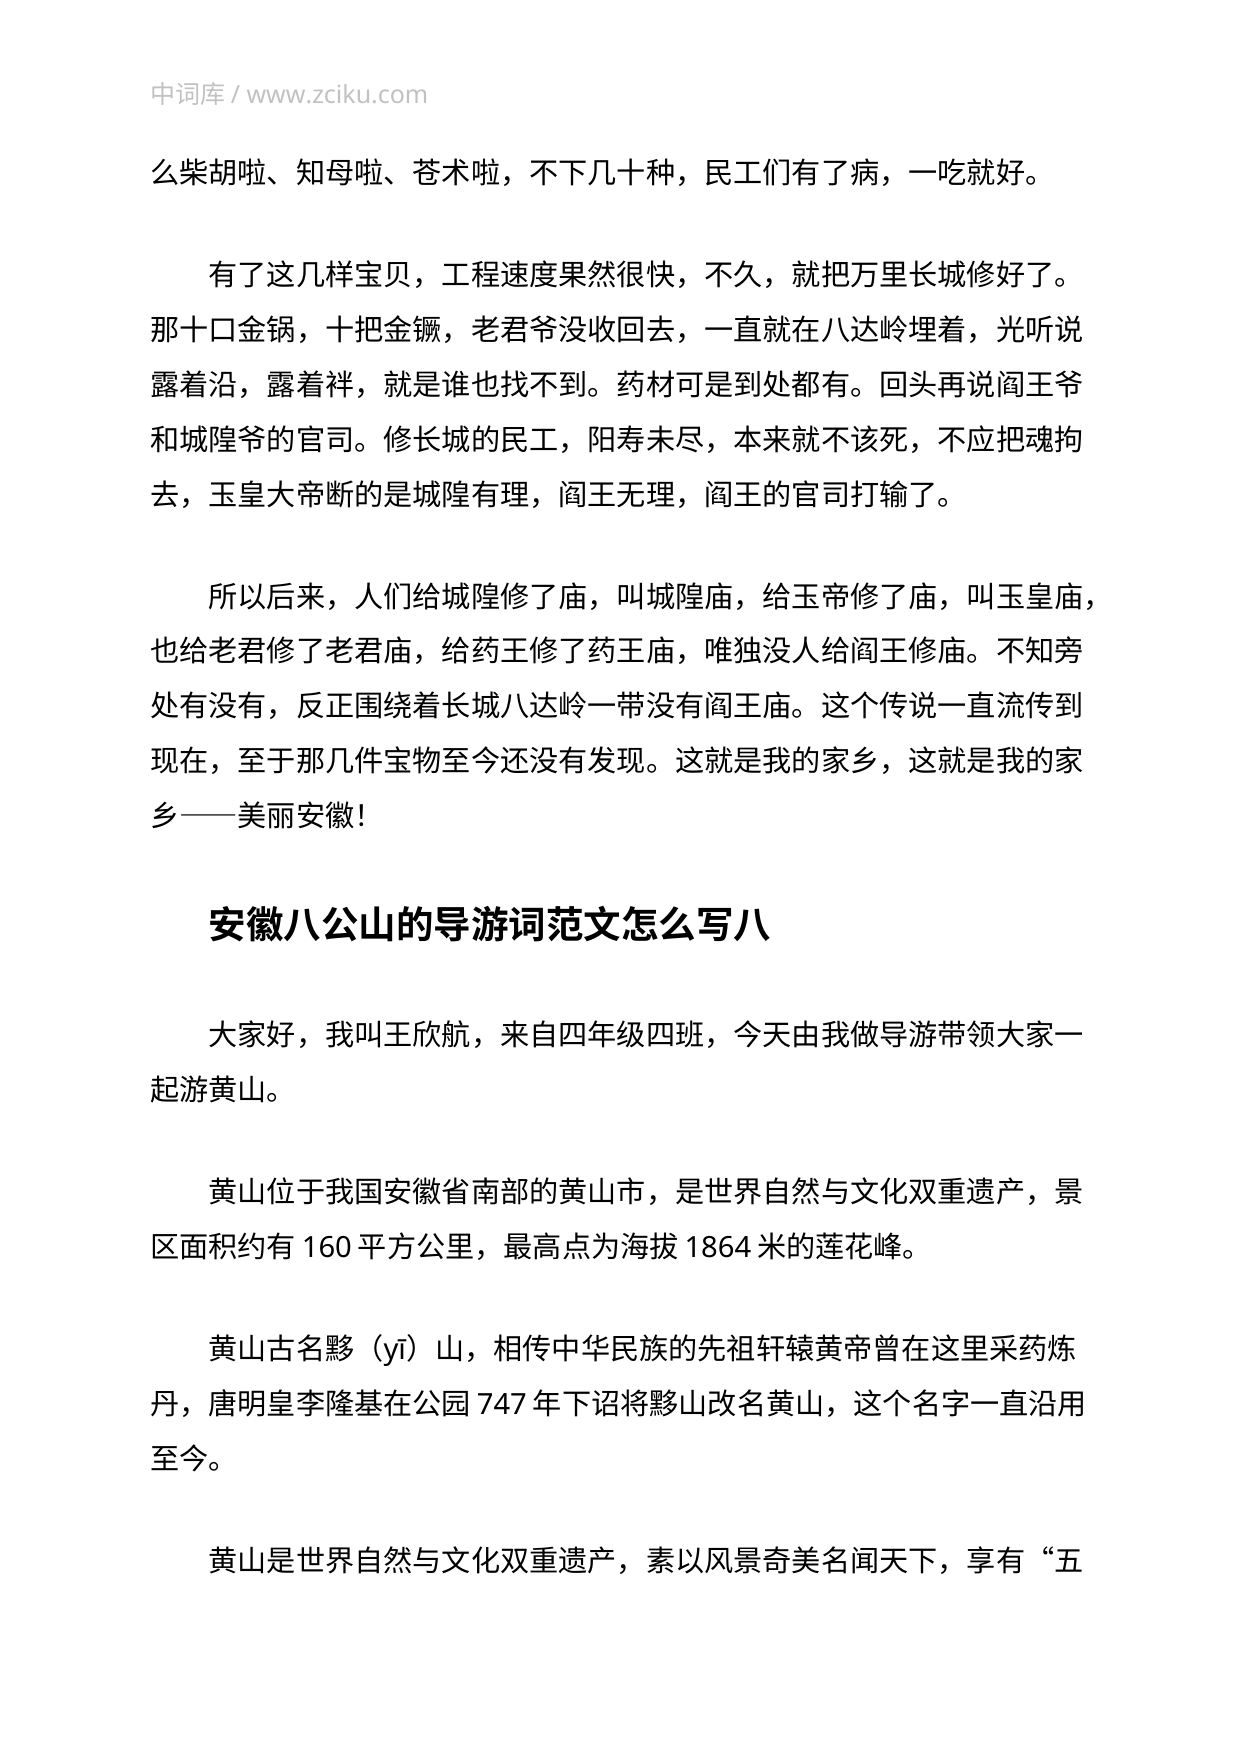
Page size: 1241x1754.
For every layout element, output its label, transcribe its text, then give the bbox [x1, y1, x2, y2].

text 有了这几样宝贝，工程速度果然很快，不久，就把万里长城修好了。那十口金锅，十把金镢，老君爷没收回去，一直就在八达岭埋着，光听说露着沿，露着袢，就是谁也找不到。药材可是到处都有。回头再说阎王爷和城隍爷的官司。修长城的民工，阳寿未尽，本来就不该死，不应把魂拘去，玉皇大帝断的是城隍有理，阎王无理，阎王的官司打输了。 [150, 252, 1090, 514]
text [150, 1537, 1090, 1579]
text 黄山古名黟（yī）山，相传中华民族的先祖轩辕黄帝曾在这里采药炼丹，唐明皇李隆基在公园747年下诏将黟山改名黄山，这个名字一直沿用至今。 [150, 1325, 1090, 1478]
text 安徽八公山的导游词范文怎么写八 [150, 894, 1090, 949]
text 大家好，我叫王欣航，来自四年级四班，今天由我做导游带领大家一起游黄山。 [150, 1012, 1090, 1109]
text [150, 150, 1090, 192]
text 所以后来，人们给城隍修了庙，叫城隍庙，给玉帝修了庙，叫玉皇庙，也给老君修了老君庙，给药王修了药王庙，唯独没人给阎王修庙。不知旁处有没有，反正围绕着长城八达岭一带没有阎王庙。这个传说一直流传到现在，至于那几件宝物至今还没有发现。这就是我的家乡，这就是我的家乡——美丽安徽！ [150, 573, 1090, 835]
text 黄山位于我国安徽省南部的黄山市，是世界自然与文化双重遗产，景区面积约有160平方公里，最高点为海拔1864米的莲花峰。 [150, 1168, 1090, 1266]
